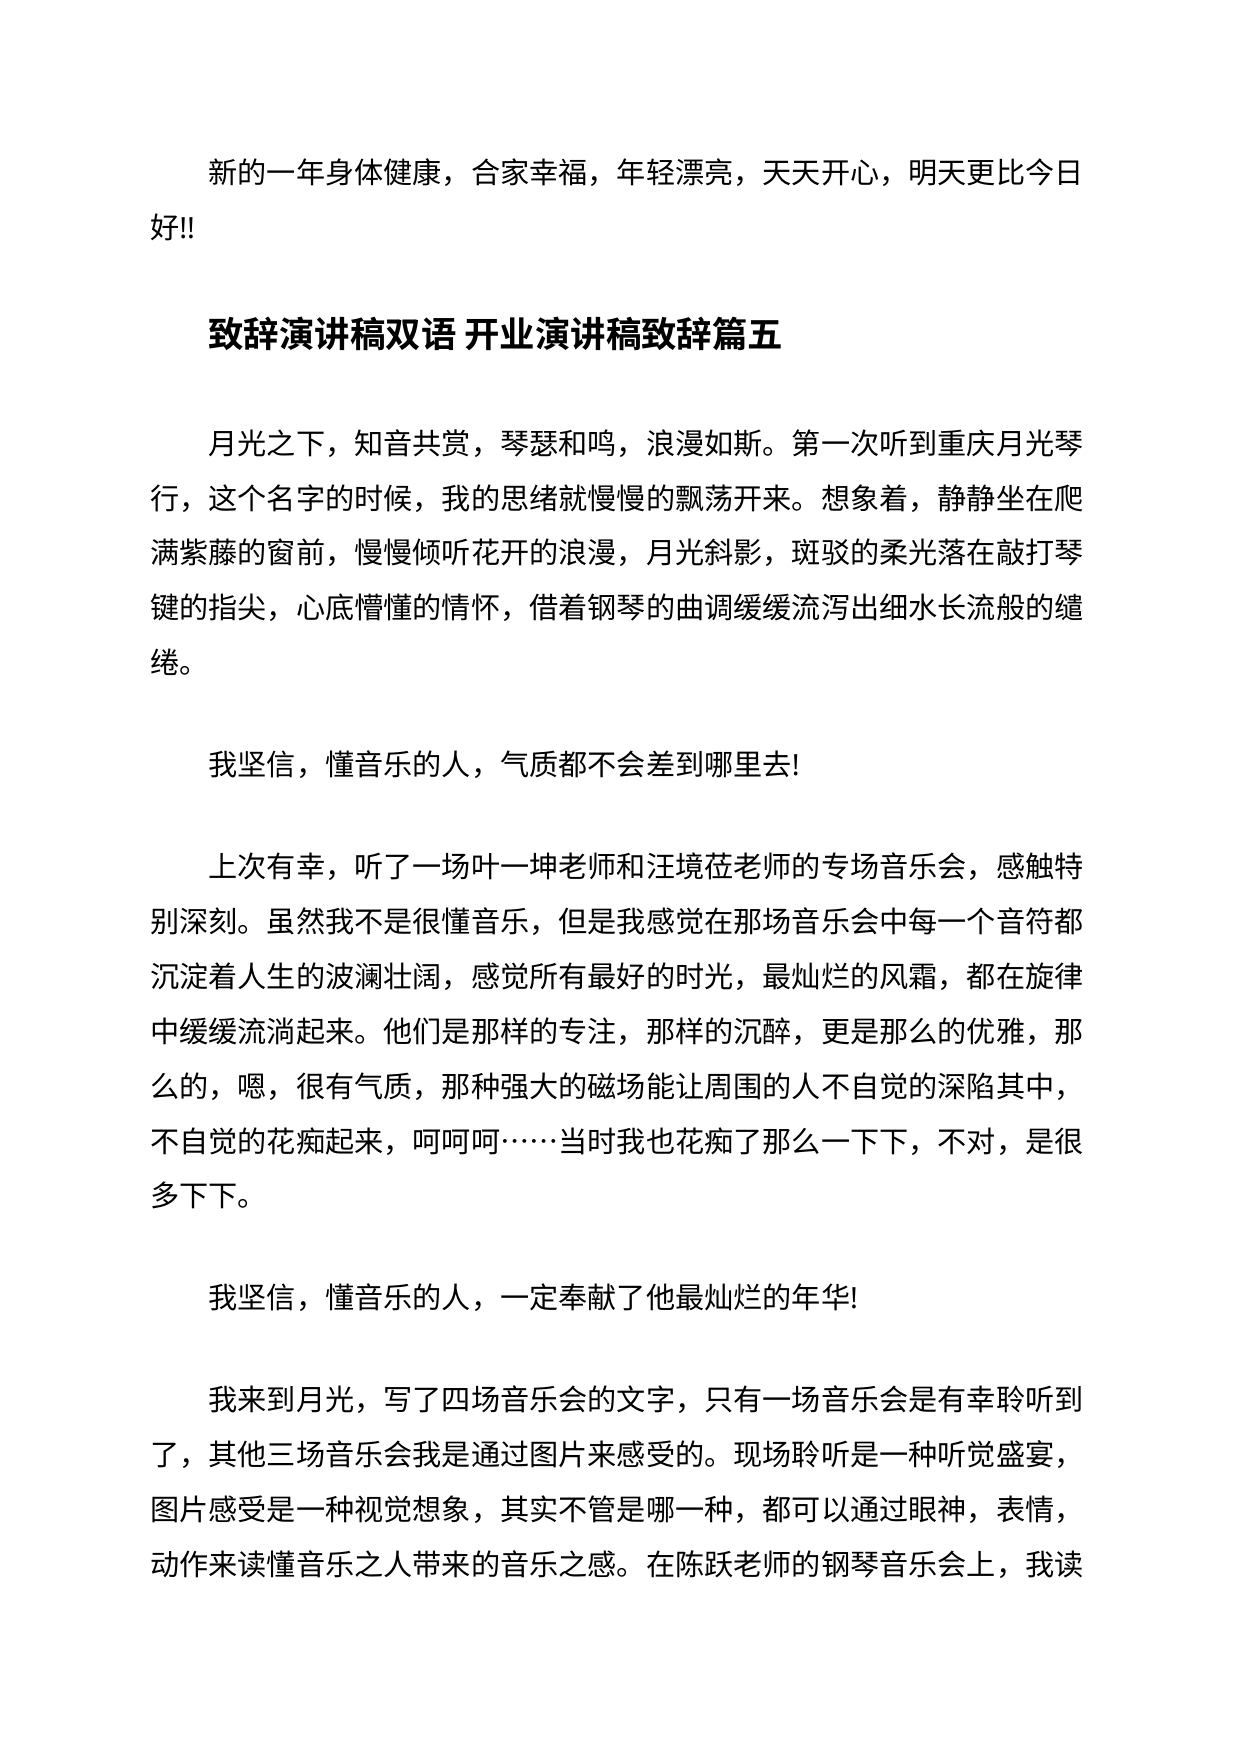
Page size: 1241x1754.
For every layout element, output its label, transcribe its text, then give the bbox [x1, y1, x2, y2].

text 我坚信，懂音乐的人，一定奉献了他最灿烂的年华! [150, 1275, 1090, 1317]
text 新的一年身体健康，合家幸福，年轻漂亮，天天开心，明天更比今日好!! [150, 150, 1090, 247]
text 月光之下，知音共赏，琴瑟和鸣，浪漫如斯。第一次听到重庆月光琴行，这个名字的时候，我的思绪就慢慢的飘荡开来。想象着，静静坐在爬满紫藤的窗前，慢慢倾听花开的浪漫，月光斜影，斑驳的柔光落在敲打琴键的指尖，心底懵懂的情怀，借着钢琴的曲调缓缓流泻出细水长流般的缱绻。 [150, 420, 1090, 682]
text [150, 1377, 1090, 1584]
text 我坚信，懂音乐的人，气质都不会差到哪里去! [150, 742, 1090, 784]
text 致辞演讲稿双语 开业演讲稿致辞篇五 [150, 307, 1090, 358]
text 上次有幸，听了一场叶一坤老师和汪境莅老师的专场音乐会，感触特别深刻。虽然我不是很懂音乐，但是我感觉在那场音乐会中每一个音符都沉淀着人生的波澜壮阔，感觉所有最好的时光，最灿烂的风霜，都在旋律中缓缓流淌起来。他们是那样的专注，那样的沉醉，更是那么的优雅，那么的，嗯，很有气质，那种强大的磁场能让周围的人不自觉的深陷其中，不自觉的花痴起来，呵呵呵……当时我也花痴了那么一下下，不对，是很多下下。 [150, 844, 1090, 1215]
